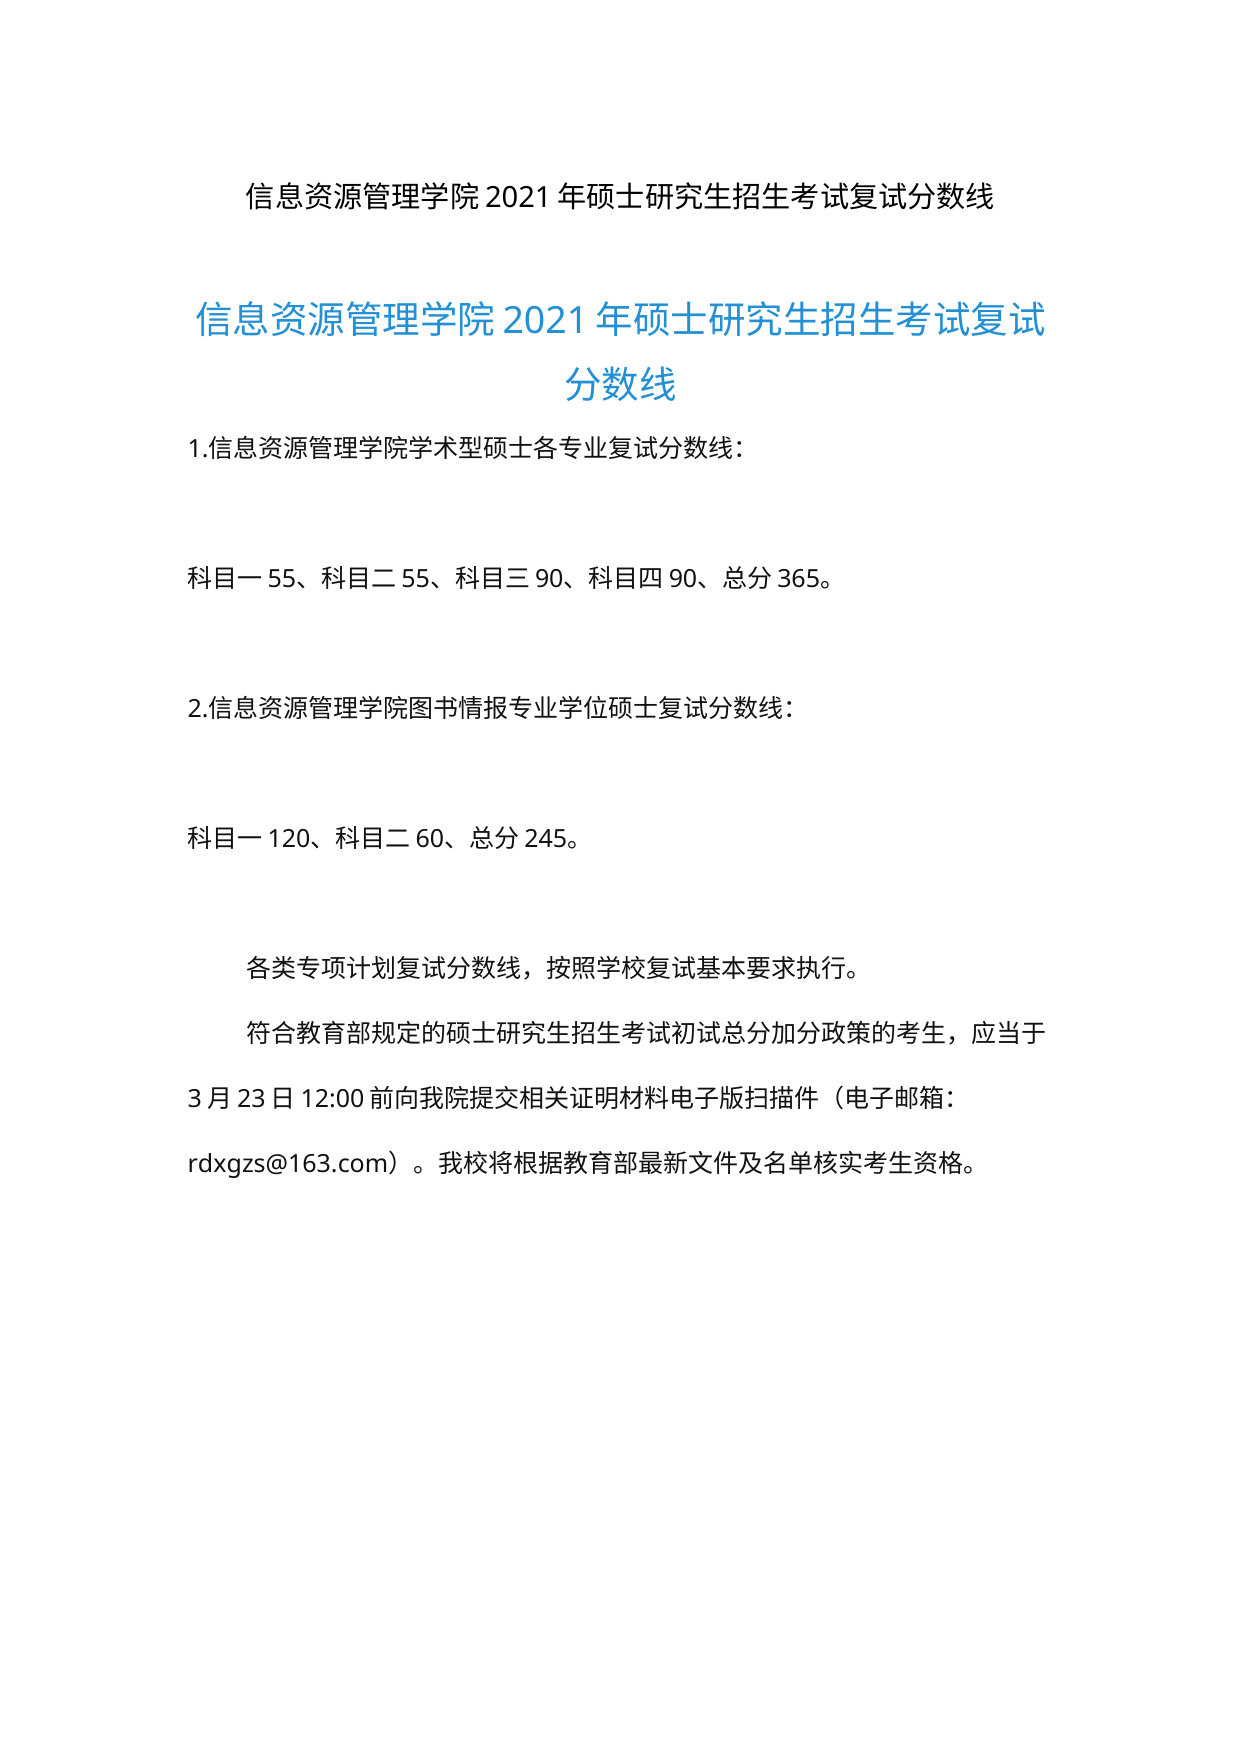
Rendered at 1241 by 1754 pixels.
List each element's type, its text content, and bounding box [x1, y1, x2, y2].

text 各类专项计划复试分数线，按照学校复试基本要求执行。 [187, 934, 1053, 999]
text 2.信息资源管理学院图书情报专业学位硕士复试分数线： [187, 674, 1053, 739]
text 符合教育部规定的硕士研究生招生考试初试总分加分政策的考生，应当于3月23日12:00前向我院提交相关证明材料电子版扫描件（电子邮箱：rdxgzs@163.com）。我校将根据教育部最新文件及名单核实考生资格。 [187, 999, 1053, 1194]
text 1.信息资源管理学院学术型硕士各专业复试分数线： [187, 414, 1053, 479]
text 信息资源管理学院2021年硕士研究生招生考试复试分数线 [187, 162, 1053, 227]
text 科目一55、科目二55、科目三90、科目四90、总分365。 [187, 544, 1053, 609]
text 科目一120、科目二60、总分245。 [187, 804, 1053, 869]
text 信息资源管理学院2021年硕士研究生招生考试复试分数线 [187, 284, 1053, 414]
